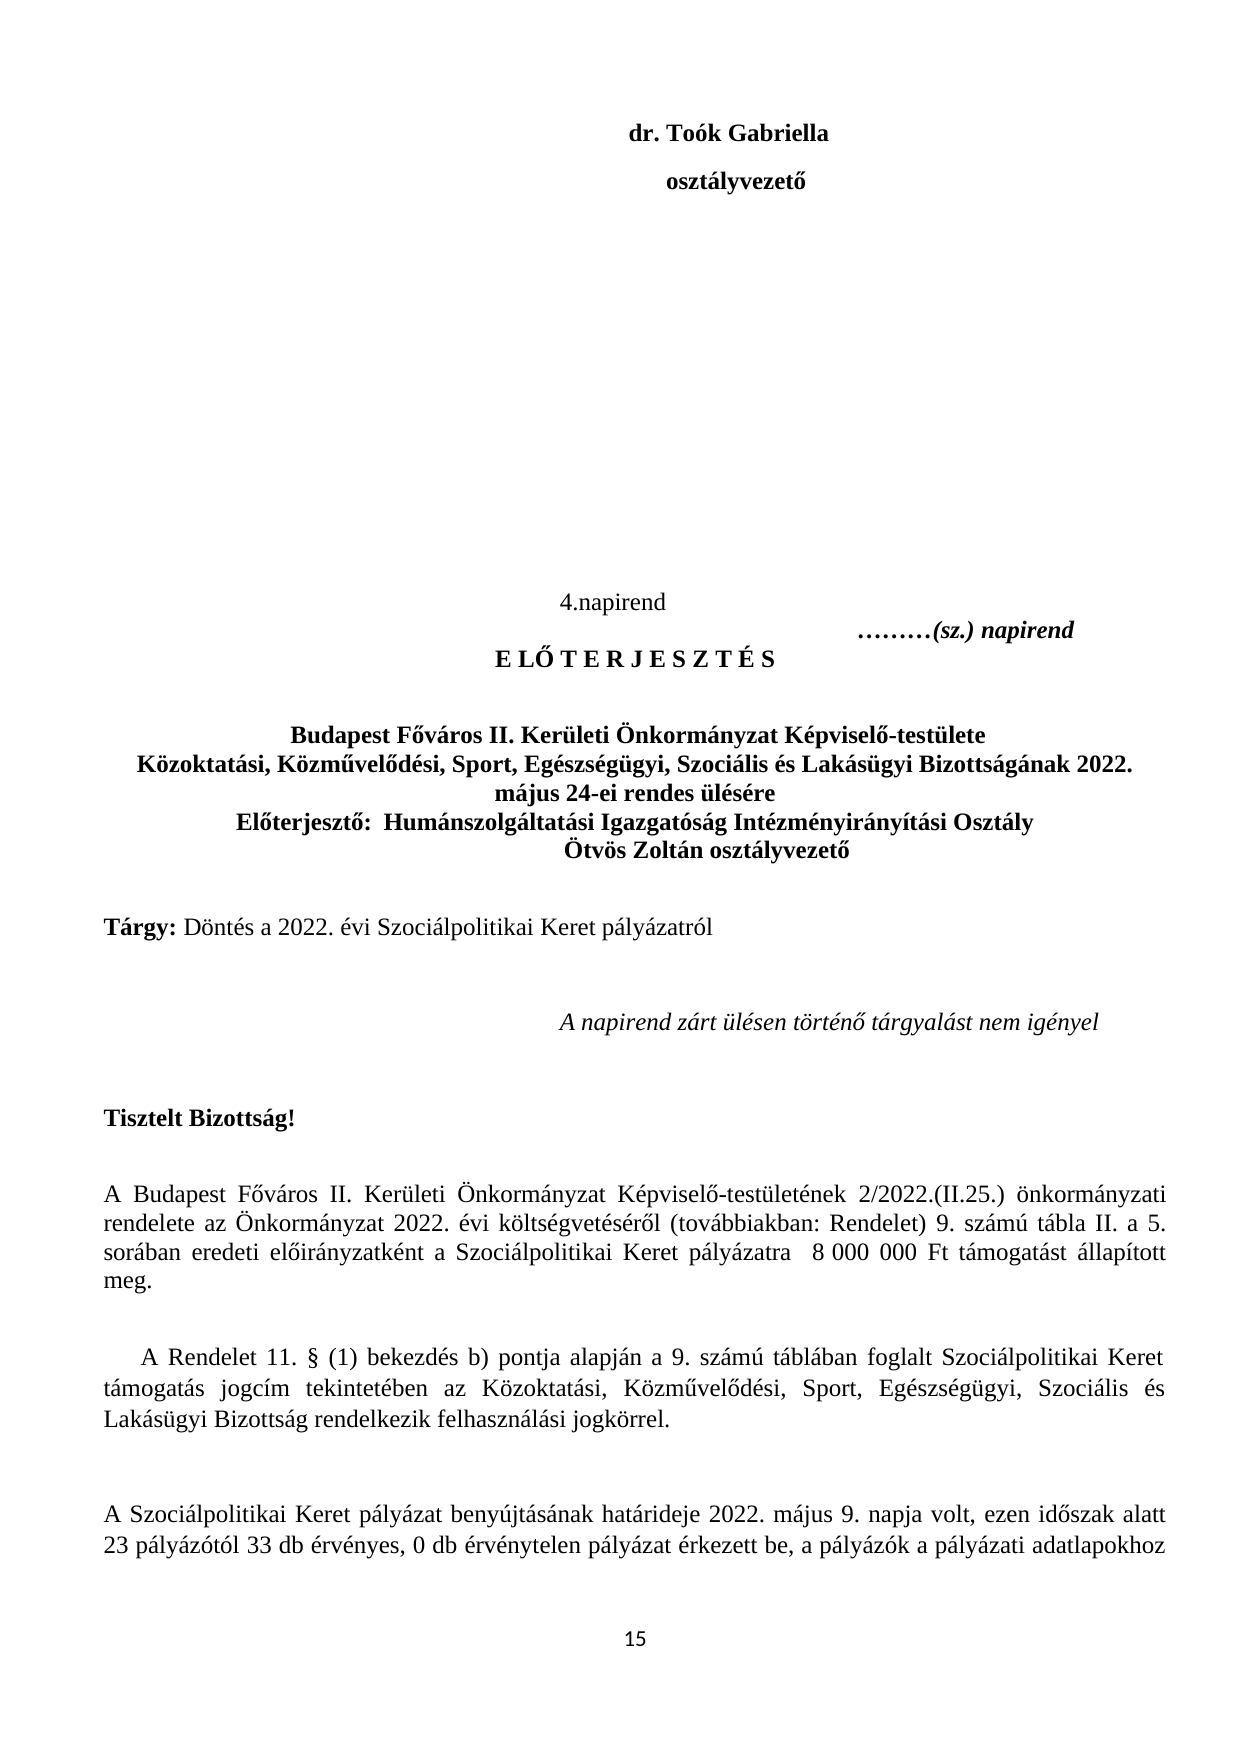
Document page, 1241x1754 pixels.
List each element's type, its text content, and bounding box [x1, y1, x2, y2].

text E LŐ T E R J E S Z T É S [103, 644, 1166, 673]
subtitle Budapest Főváros II. Kerületi Önkormányzat Képviselő-testülete [103, 721, 1166, 749]
subtitle Ötvös Zoltán osztályvezető [103, 836, 1166, 864]
subtitle Közoktatási, Közművelődési, Sport, Egészségügyi, Szociális és Lakásügyi Bizottságának 2022. május 24-ei rendes ülésére [103, 749, 1166, 807]
subtitle Előterjesztő: Humánszolgáltatási Igazgatóság Intézményirányítási Osztály [103, 807, 1166, 836]
text A napirend zárt ülésen történő tárgyalást nem igényel [103, 1007, 1166, 1036]
text A Budapest Főváros II. Kerületi Önkormányzat Képviselő-testületének 2/2022.(II.25.) önkormányzati rendelete az Önkormányzat 2022. évi költségvetéséről (továbbiakban: Rendelet) 9. számú tábla II. a 5. sorában eredeti előirányzatként a Szociálpolitikai Keret pályázatra 8 000 000 Ft támogatást állapított meg. [103, 1179, 1166, 1294]
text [103, 1499, 1166, 1558]
text A Rendelet 11. § (1) bekezdés b) pontja alapján a 9. számú táblában foglalt Szociálpolitikai Keret támogatás jogcím tekintetében az Közoktatási, Közművelődési, Sport, Egészségügyi, Szociális és Lakásügyi Bizottság rendelkezik felhasználási jogkörrel. [28, 1342, 1166, 1433]
subtitle Tisztelt Bizottság! [103, 1103, 1166, 1132]
subtitle ………(sz.) napirend [398, 615, 1166, 644]
text dr. Toók Gabriella [103, 118, 1166, 147]
text 4.napirend [59, 587, 1166, 615]
text Tárgy: Döntés a 2022. évi Szociálpolitikai Keret pályázatról [103, 912, 1166, 941]
text osztályvezető [103, 166, 1166, 194]
